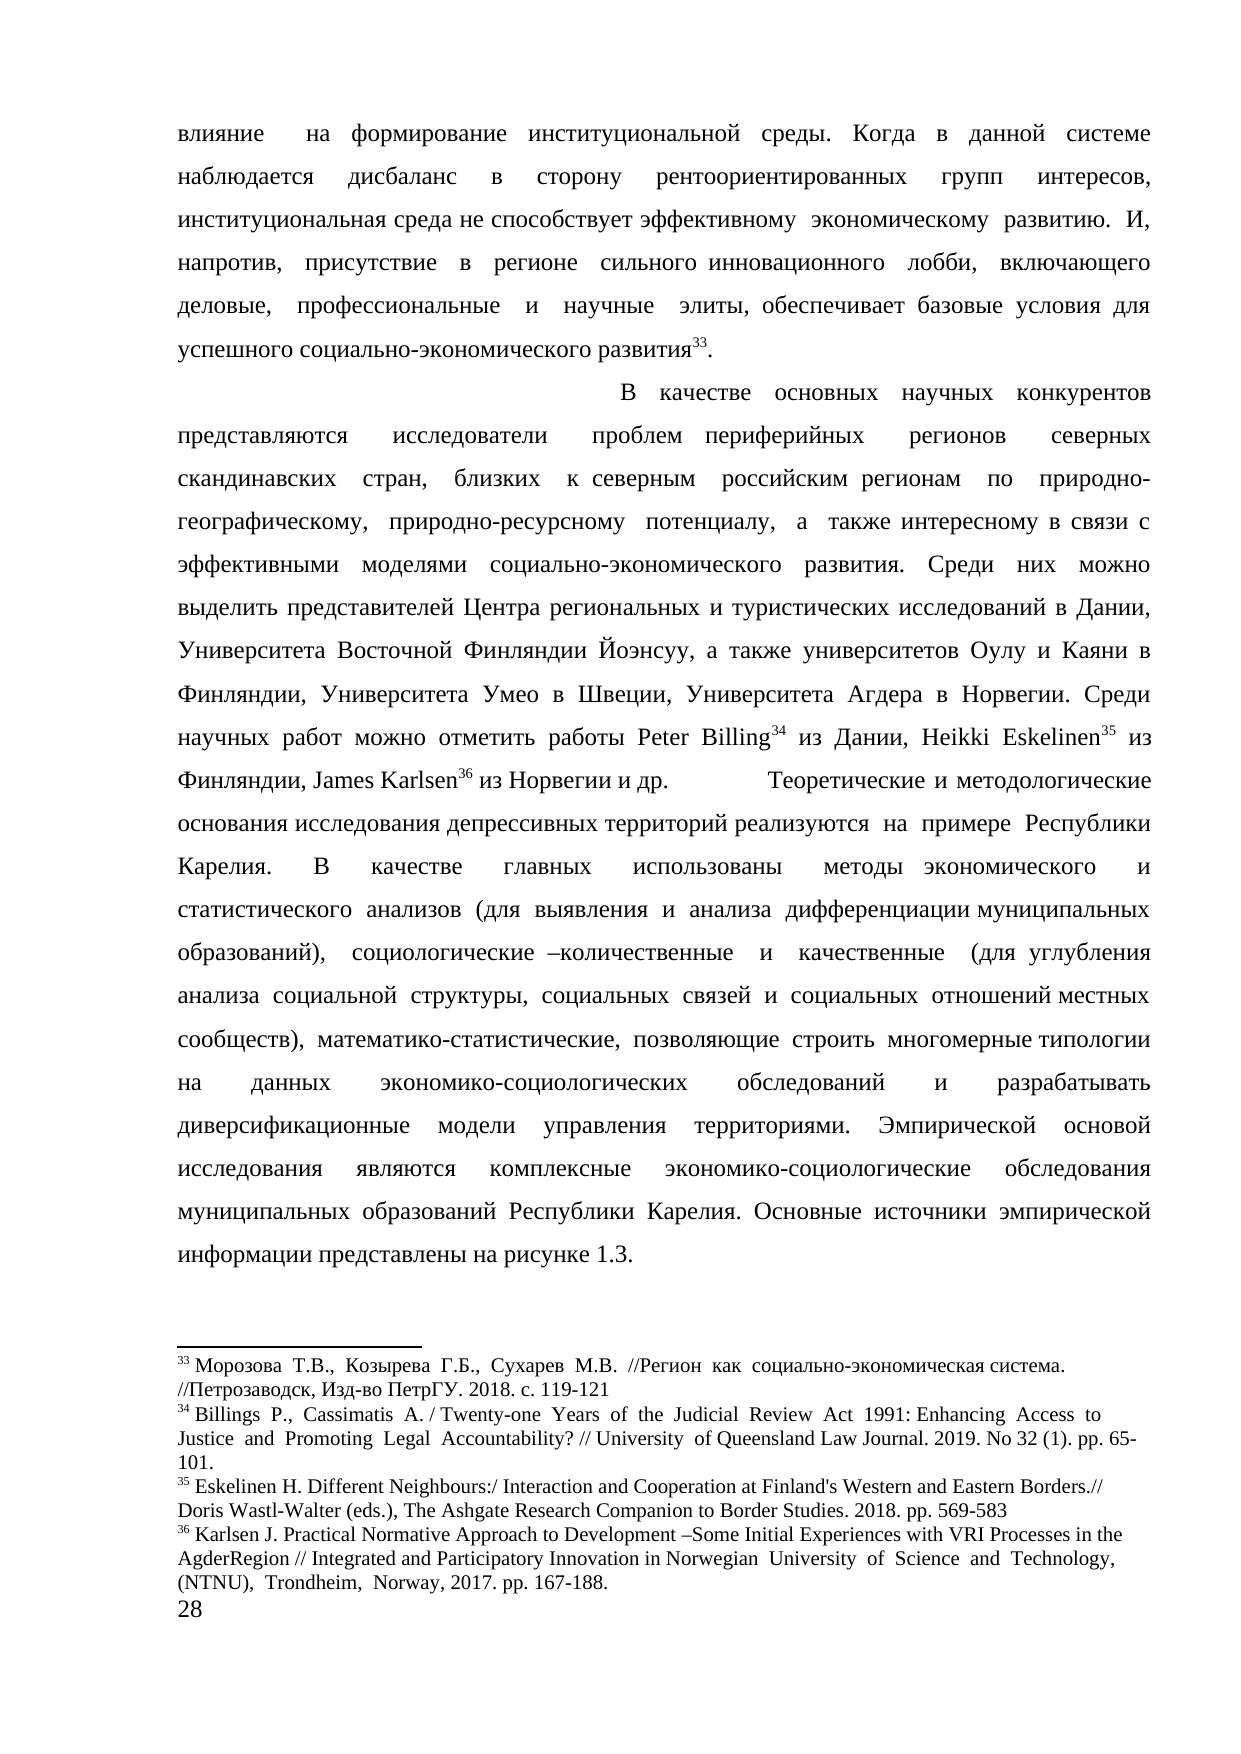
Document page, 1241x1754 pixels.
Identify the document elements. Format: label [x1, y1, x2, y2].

text [177, 118, 1152, 1268]
